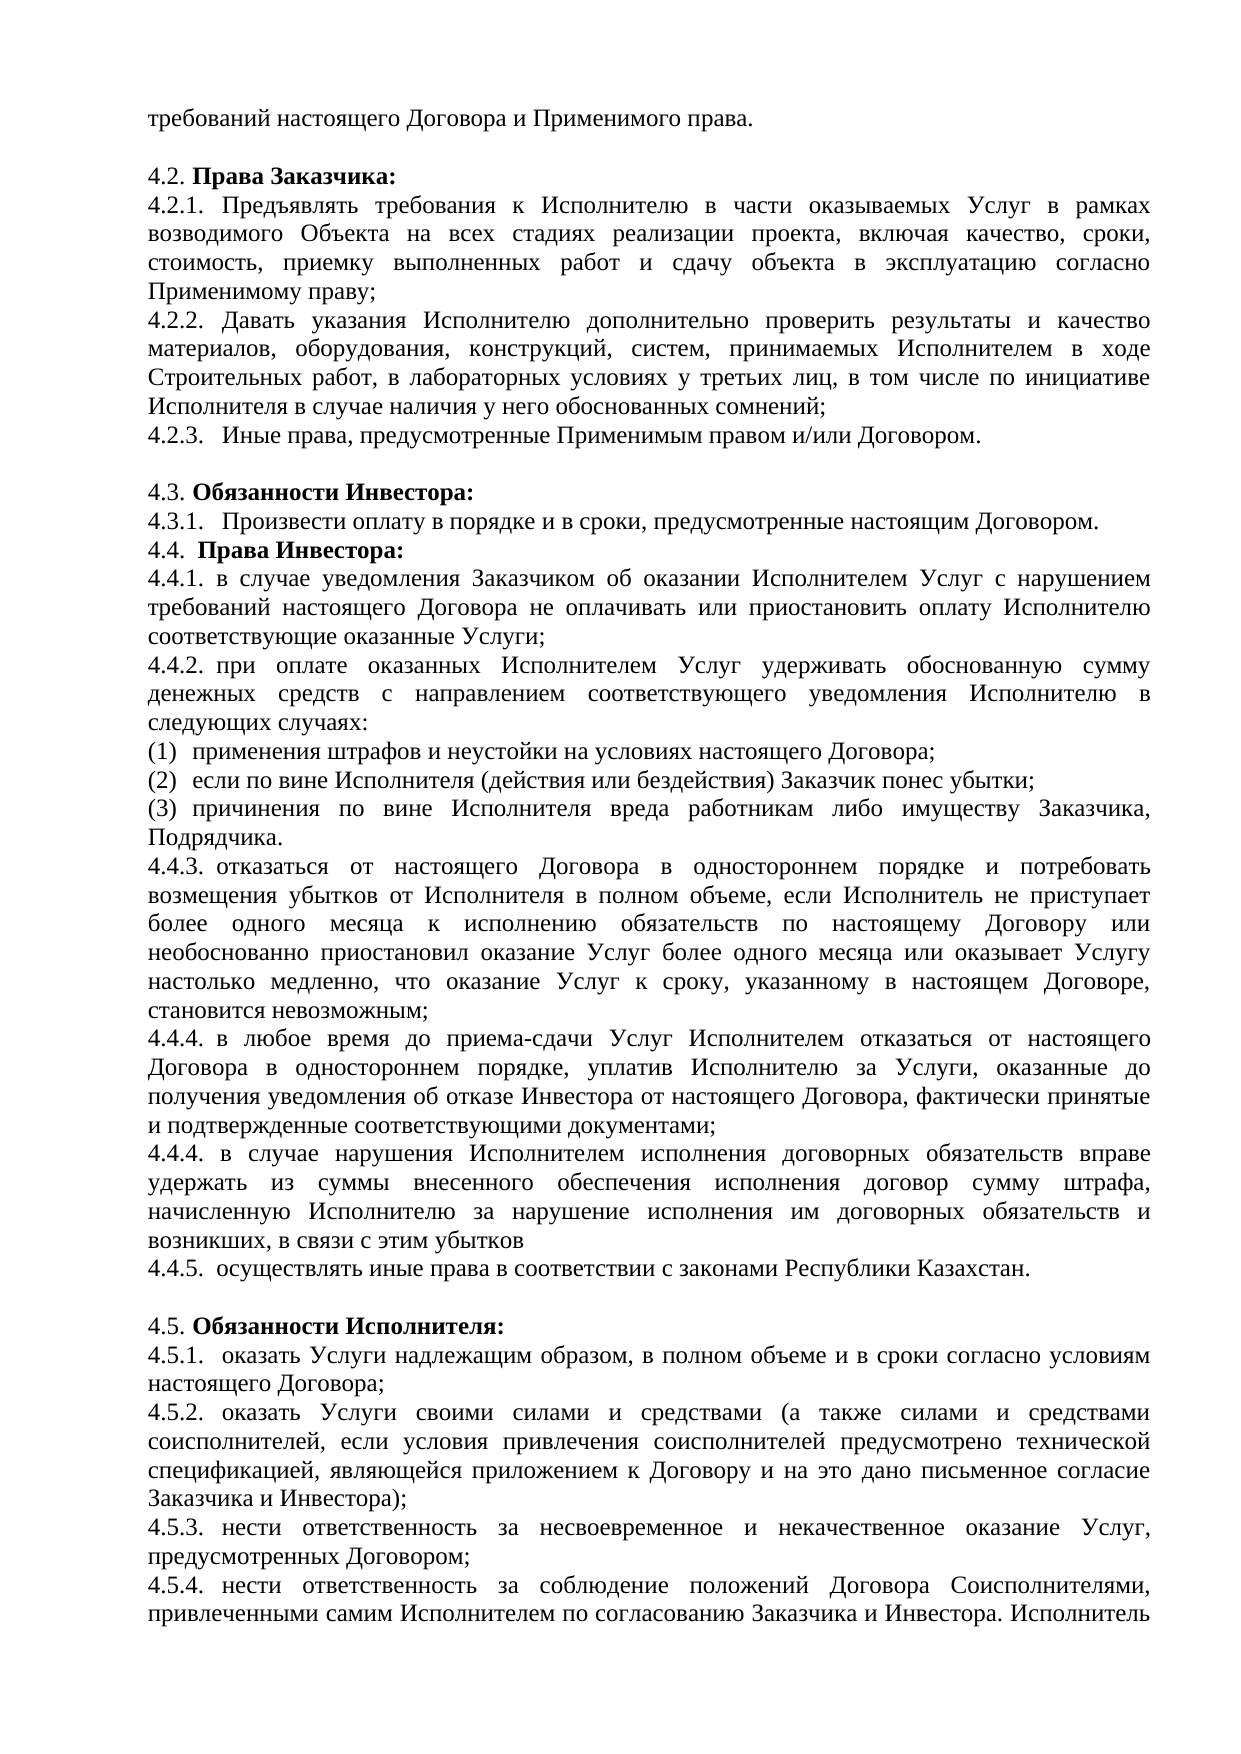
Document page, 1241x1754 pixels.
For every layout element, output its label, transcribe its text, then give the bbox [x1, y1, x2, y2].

text 4.4.3. отказаться от настоящего Договора в одностороннем порядке и потребовать возмещения убытков от Исполнителя в полном объеме, если Исполнитель не приступает более одного месяца к исполнению обязательств по настоящему Договору или необоснованно приостановил оказание Услуг более одного месяца или оказывает Услугу настолько медленно, что оказание Услуг к сроку, указанному в настоящем Договоре, становится невозможным; [148, 851, 1152, 1023]
text 4.4.4. в любое время до приема-сдачи Услуг Исполнителем отказаться от настоящего Договора в одностороннем порядке, уплатив Исполнителю за Услуги, оказанные до получения уведомления об отказе Инвестора от настоящего Договора, фактически принятые и подтвержденные соответствующими документами; [148, 1023, 1152, 1138]
list оказать Услуги надлежащим образом, в полном объеме и в сроки согласно условиям настоящего Договора; [148, 1340, 1152, 1397]
text 4.4.5. осуществлять иные права в соответствии с законами Республики Казахстан. [148, 1253, 1152, 1282]
text 4.4.2. при оплате оказанных Исполнителем Услуг удерживать обоснованную сумму денежных средств с направлением соответствующего уведомления Исполнителю в следующих случаях: [148, 650, 1152, 736]
list Обязанности Инвестора: [148, 477, 1152, 506]
list оказать Услуги своими силами и средствами (а также силами и средствами соисполнителей, если условия привлечения соисполнителей предусмотрено технической спецификацией, являющейся приложением к Договору и на это дано письменное согласие Заказчика и Инвестора); [148, 1397, 1152, 1512]
list Права Инвестора: [148, 535, 1152, 563]
list Обязанности Исполнителя: [148, 1311, 1152, 1340]
text (2) если по вине Исполнителя (действия или бездействия) Заказчик понес убытки; [148, 765, 1152, 793]
text (3) причинения по вине Исполнителя вреда работникам либо имуществу Заказчика, Подрядчика. [148, 793, 1152, 851]
list Давать указания Исполнителю дополнительно проверить результаты и качество материалов, оборудования, конструкций, систем, принимаемых Исполнителем в ходе Строительных работ, в лабораторных условиях у третьих лиц, в том числе по инициативе Исполнителя в случае наличия у него обоснованных сомнений; [148, 305, 1152, 420]
list Предъявлять требования к Исполнителю в части оказываемых Услуг в рамках возводимого Объекта на всех стадиях реализации проекта, включая качество, сроки, стоимость, приемку выполненных работ и сдачу объекта в эксплуатацию согласно Применимому праву; [148, 190, 1152, 305]
text 4.3.1. Произвести оплату в порядке и в сроки, предусмотренные настоящим Договором. [148, 506, 1152, 535]
text (1) применения штрафов и неустойки на условиях настоящего Договора; [148, 736, 1152, 765]
text 4.4.1. в случае уведомления Заказчиком об оказании Исполнителем Услуг с нарушением требований настоящего Договора не оплачивать или приостановить оплату Исполнителю соответствующие оказанные Услуги; [148, 563, 1152, 650]
list Права Заказчика: [148, 161, 1152, 190]
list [148, 103, 1152, 132]
text 4.4.4. в случае нарушения Исполнителем исполнения договорных обязательств вправе удержать из суммы внесенного обеспечения исполнения договор сумму штрафа, начисленную Исполнителю за нарушение исполнения им договорных обязательств и возникших, в связи с этим убытков [148, 1138, 1152, 1253]
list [148, 1570, 1152, 1627]
list Иные права, предусмотренные Применимым правом и/или Договором. [148, 420, 1152, 448]
list нести ответственность за несвоевременное и некачественное оказание Услуг, предусмотренных Договором; [148, 1512, 1152, 1570]
